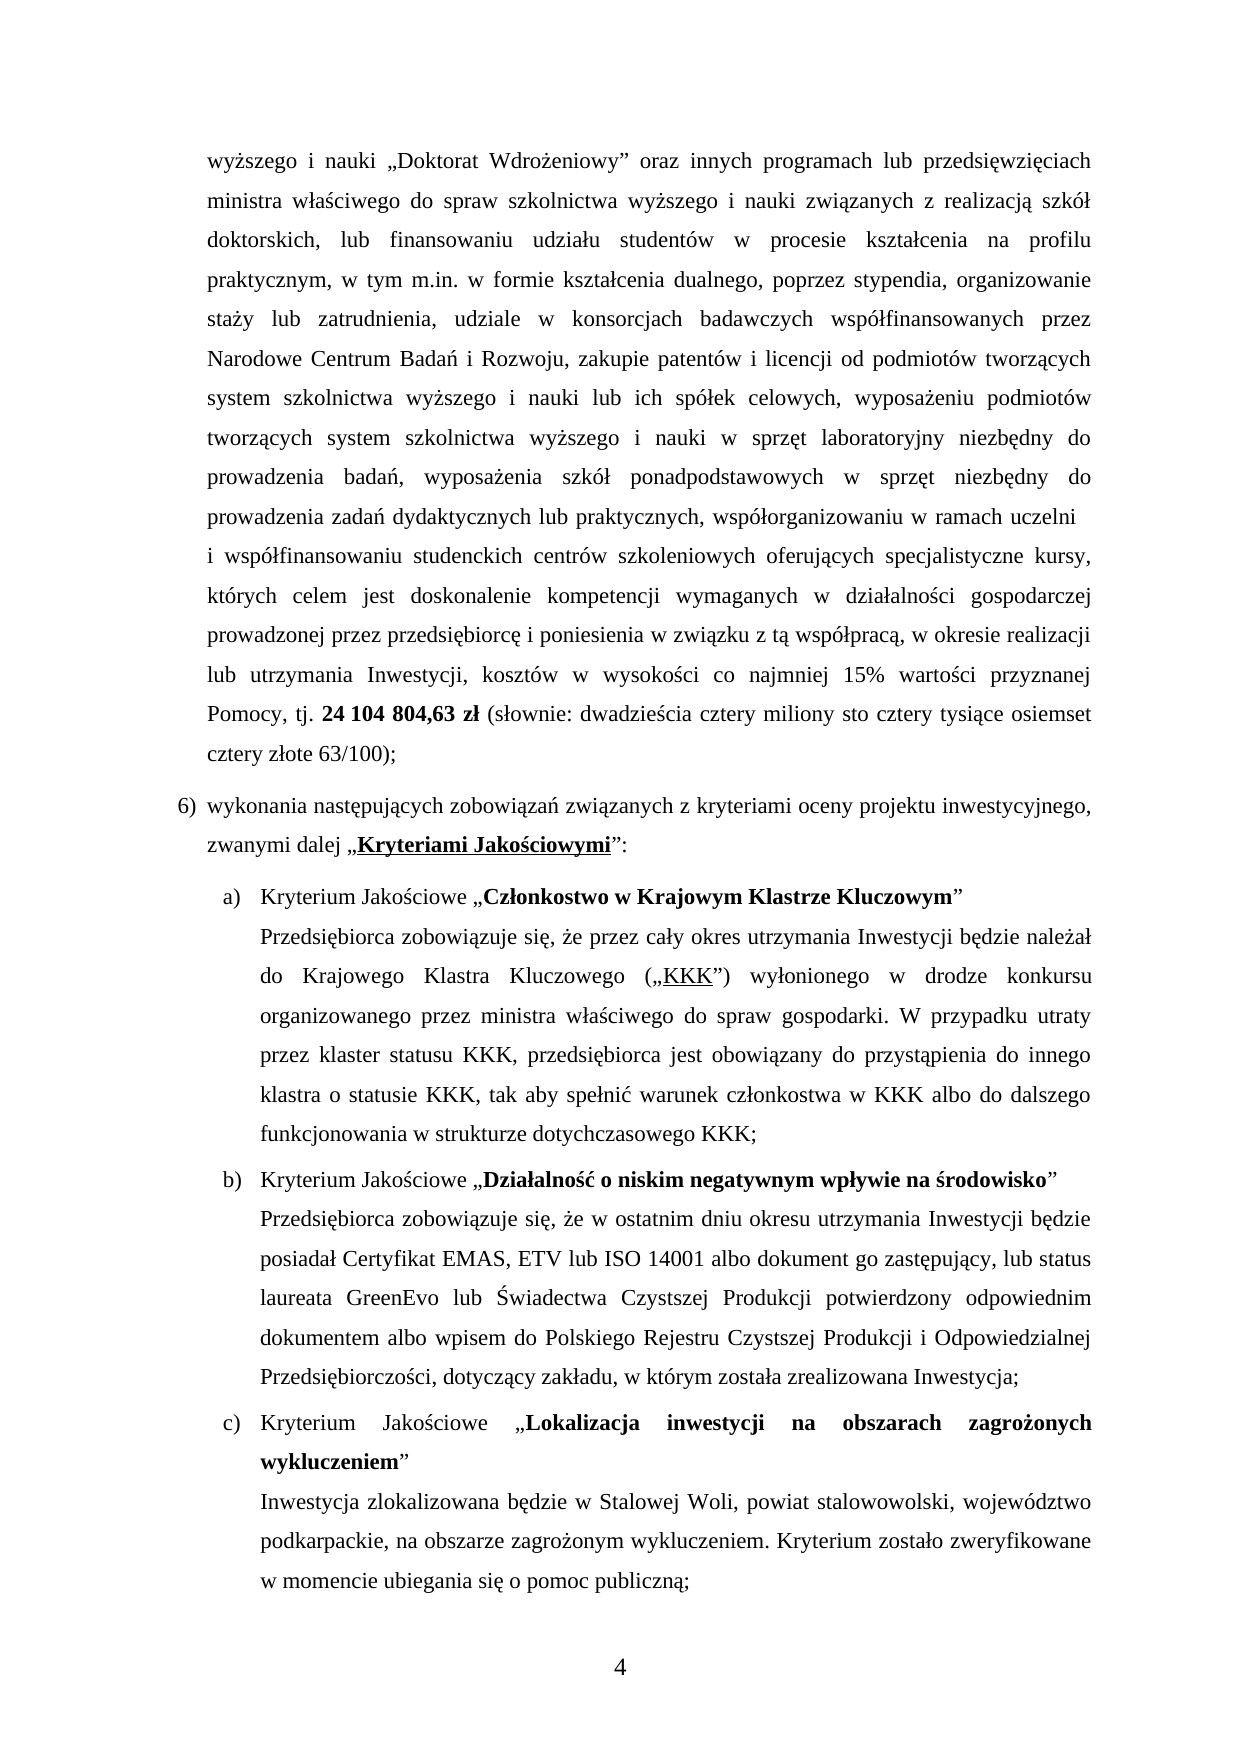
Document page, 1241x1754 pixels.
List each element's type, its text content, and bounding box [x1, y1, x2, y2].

list Kryterium Jakościowe „Lokalizacja inwestycji na obszarach zagrożonych wykluczeniem” [223, 1409, 1093, 1475]
list Przedsiębiorca zobowiązuje się, że w ostatnim dniu okresu utrzymania Inwestycji będzie posiadał Certyfikat EMAS, ETV lub ISO 14001 albo dokument go zastępujący, lub status laureata GreenEvo lub Świadectwa Czystszej Produkcji potwierdzony odpowiednim dokumentem albo wpisem do Polskiego Rejestru Czystszej Produkcji i Odpowiedzialnej Przedsiębiorczości, dotyczący zakładu, w którym została zrealizowana Inwestycja; [260, 1205, 1093, 1389]
list Kryterium Jakościowe „Działalność o niskim negatywnym wpływie na środowisko” [223, 1166, 1093, 1192]
list Przedsiębiorca zobowiązuje się, że przez cały okres utrzymania Inwestycji będzie należał do Krajowego Klastra Kluczowego („KKK”) wyłonionego w drodze konkursu organizowanego przez ministra właściwego do spraw gospodarki. W przypadku utraty przez klaster statusu KKK, przedsiębiorca jest obowiązany do przystąpienia do innego klastra o statusie KKK, tak aby spełnić warunek członkostwa w KKK albo do dalszego funkcjonowania w strukturze dotychczasowego KKK; [260, 923, 1093, 1146]
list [177, 148, 1093, 766]
list Kryterium Jakościowe „Członkostwo w Krajowym Klastrze Kluczowym” [223, 883, 1093, 909]
list Inwestycja zlokalizowana będzie w Stalowej Woli, powiat stalowowolski, województwo podkarpackie, na obszarze zagrożonym wykluczeniem. Kryterium zostało zweryfikowane w momencie ubiegania się o pomoc publiczną; [260, 1488, 1093, 1593]
list wykonania następujących zobowiązań związanych z kryteriami oceny projektu inwestycyjnego, zwanymi dalej „Kryteriami Jakościowymi”: [177, 792, 1093, 858]
